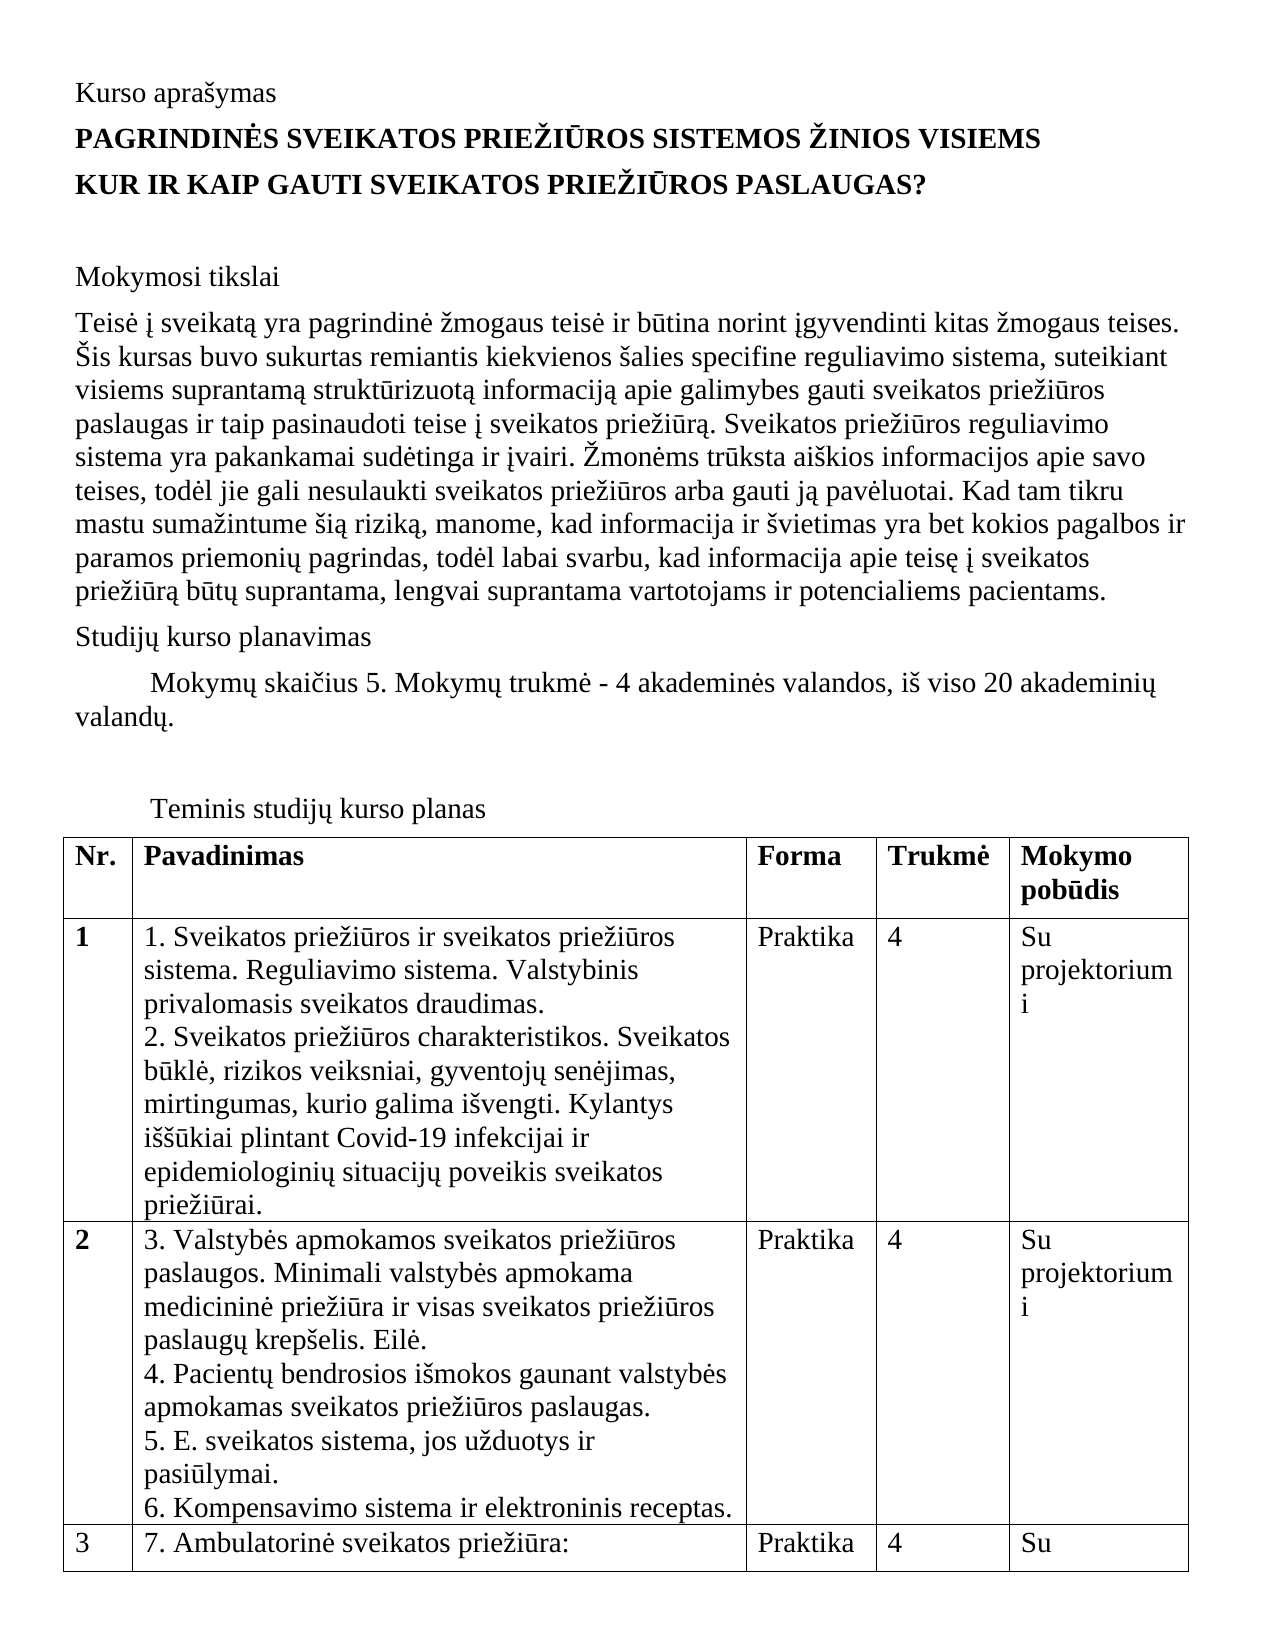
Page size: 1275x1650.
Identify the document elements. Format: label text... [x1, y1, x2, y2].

table_cell 1. Sveikatos priežiūros ir sveikatos priežiūros sistema. Reguliavimo sistema. Valstybinis privalomasis sveikatos draudimas. 2. Sveikatos priežiūros charakteristikos. Sveikatos būklė, rizikos veiksniai, gyventojų senėjimas, mirtingumas, kurio galima išvengti. Kylantys iššūkiai plintant Covid-19 infekcijai ir epidemiologinių situacijų poveikis sveikatos priežiūrai. [133, 919, 746, 1221]
table_cell 3. Valstybės apmokamos sveikatos priežiūros paslaugos. Minimali valstybės apmokama medicininė priežiūra ir visas sveikatos priežiūros paslaugų krepšelis. Eilė. 4. Pacientų bendrosios išmokos gaunant valstybės apmokamas sveikatos priežiūros paslaugas. 5. E. sveikatos sistema, jos užduotys ir pasiūlymai. 6. Kompensavimo sistema ir elektroninis receptas. [133, 1222, 746, 1524]
subtitle PAGRINDINĖS SVEIKATOS PRIEŽIŪROS SISTEMOS ŽINIOS VISIEMS [75, 121, 1200, 154]
table_cell 4 [877, 1525, 1009, 1571]
table_header Forma [747, 838, 876, 918]
subtitle Studijų kurso planavimas [75, 619, 1200, 653]
table_cell Su projektoriumi [1010, 1525, 1188, 1571]
table_cell 4 [877, 919, 1009, 1221]
subtitle Mokymosi tikslai [75, 259, 1200, 293]
subtitle KUR IR KAIP GAUTI SVEIKATOS PRIEŽIŪROS PASLAUGAS? [75, 167, 1200, 201]
text Teminis studijų kurso planas [75, 791, 1200, 825]
table_cell Praktika [747, 919, 876, 1221]
table_cell Su projektoriumi [1010, 919, 1188, 1221]
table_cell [133, 1525, 746, 1571]
subtitle Teisė į sveikatą yra pagrindinė žmogaus teisė ir būtina norint įgyvendinti kitas žmogaus teises. Šis kursas buvo sukurtas remiantis kiekvienos šalies specifine reguliavimo sistema, suteikiant visiems suprantamą struktūrizuotą informaciją apie galimybes gauti sveikatos priežiūros paslaugas ir taip pasinaudoti teise į sveikatos priežiūrą. Sveikatos priežiūros reguliavimo sistema yra pakankamai sudėtinga ir įvairi. Žmonėms trūksta aiškios informacijos apie savo teises, todėl jie gali nesulaukti sveikatos priežiūros arba gauti ją pavėluotai. Kad tam tikru mastu sumažintume šią riziką, manome, kad informacija ir švietimas yra bet kokios pagalbos ir paramos priemonių pagrindas, todėl labai svarbu, kad informacija apie teisę į sveikatos priežiūrą būtų suprantama, lengvai suprantama vartotojams ir potencialiems pacientams. [75, 305, 1200, 607]
table_header Mokymo pobūdis [1010, 838, 1188, 918]
table_cell Praktika [747, 1525, 876, 1571]
table_cell 4 [877, 1222, 1009, 1524]
table_cell 3 [64, 1525, 132, 1571]
subtitle Kurso aprašymas [75, 75, 1200, 108]
table_cell 2 [64, 1222, 132, 1524]
table_cell Su projektoriumi [1010, 1222, 1188, 1524]
table_header Nr. [64, 838, 132, 918]
table_header Trukmė [877, 838, 1009, 918]
table_header Pavadinimas [133, 838, 746, 918]
text Mokymų skaičius 5. Mokymų trukmė - 4 akademinės valandos, iš viso 20 akademinių valandų. [75, 666, 1200, 733]
table_cell 1 [64, 919, 132, 1221]
table_cell Praktika [747, 1222, 876, 1524]
